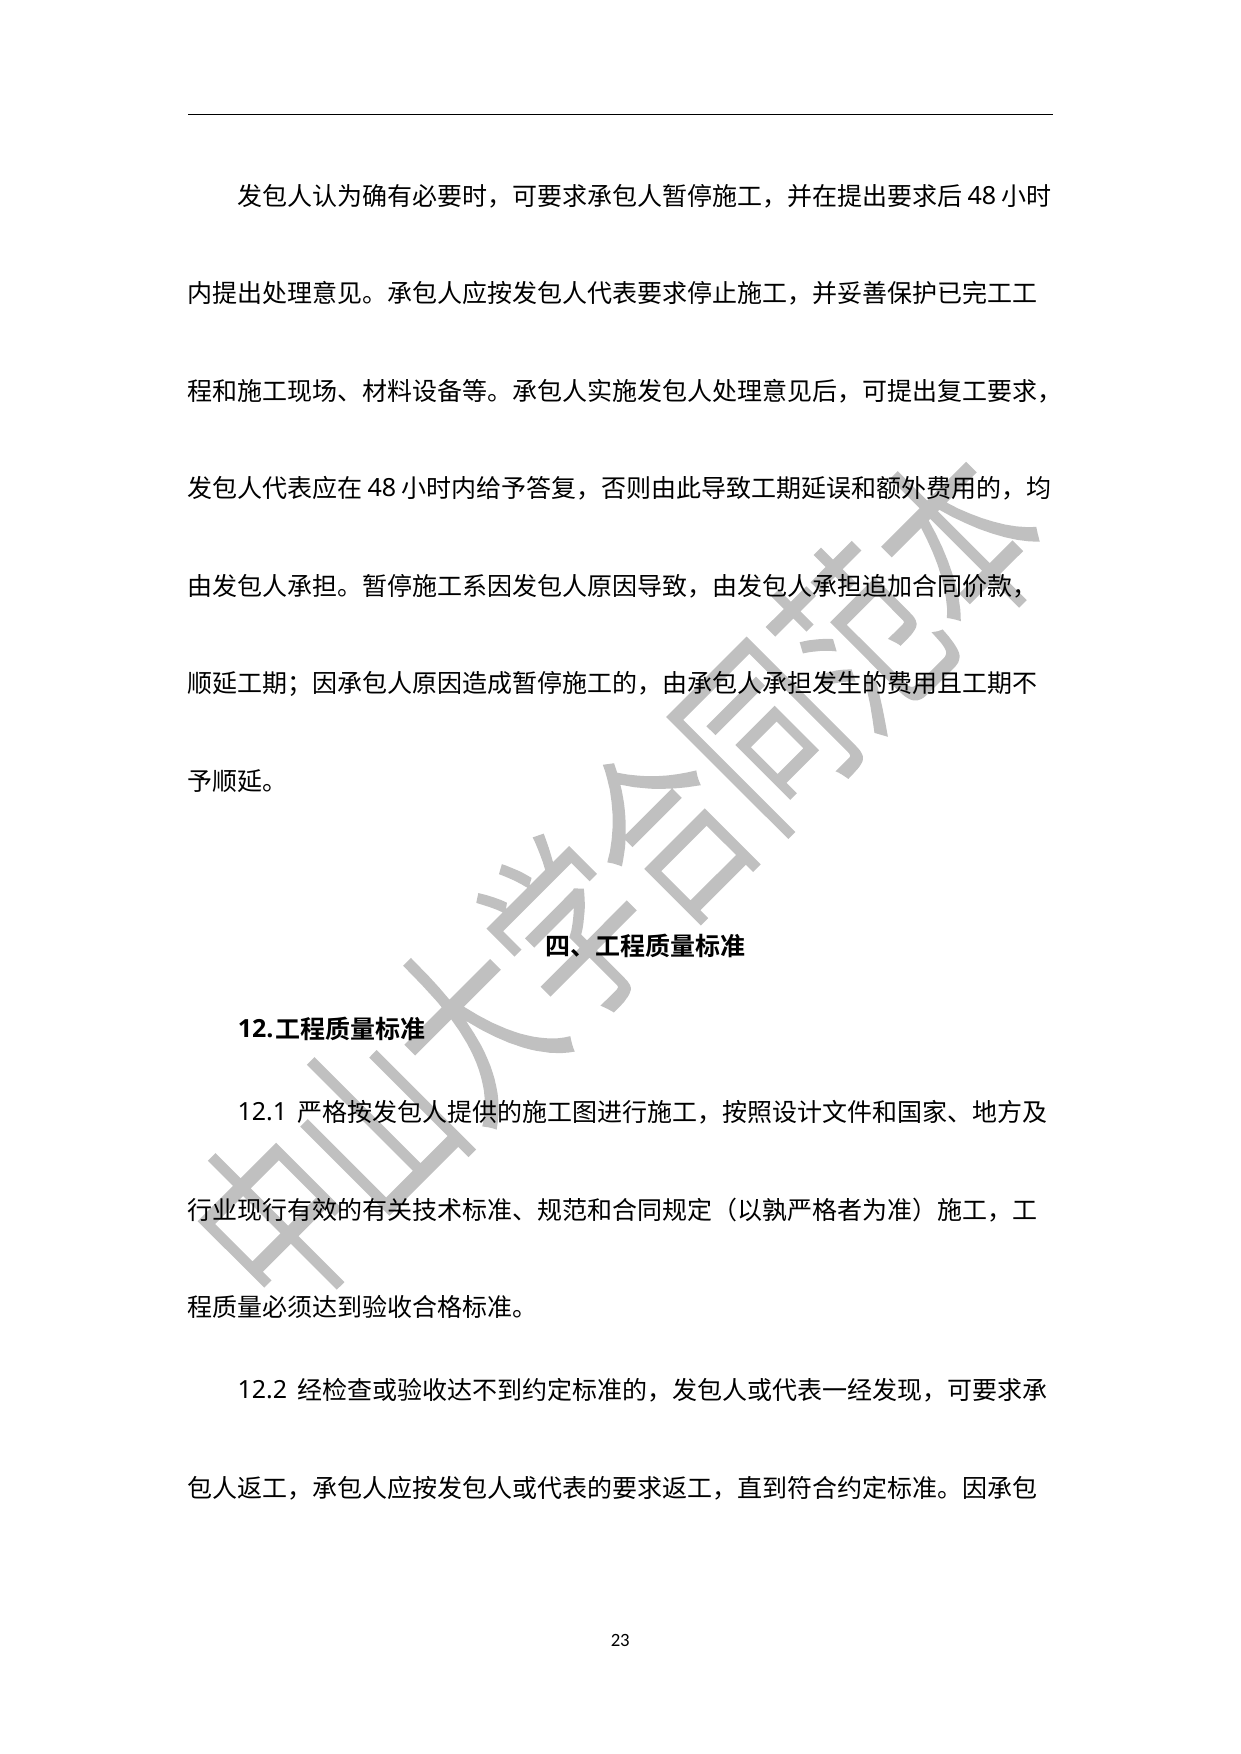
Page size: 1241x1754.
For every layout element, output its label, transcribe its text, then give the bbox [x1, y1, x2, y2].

list 严格按发包人提供的施工图进行施工，按照设计文件和国家、地方及行业现行有效的有关技术标准、规范和合同规定（以孰严格者为准）施工，工程质量必须达到验收合格标准。 [187, 1078, 1053, 1338]
text 发包人认为确有必要时，可要求承包人暂停施工，并在提出要求后48小时内提出处理意见。承包人应按发包人代表要求停止施工，并妥善保护已完工工程和施工现场、材料设备等。承包人实施发包人处理意见后，可提出复工要求，发包人代表应在48小时内给予答复，否则由此导致工期延误和额外费用的，均由发包人承担。暂停施工系因发包人原因导致，由发包人承担追加合同价款，顺延工期；因承包人原因造成暂停施工的，由承包人承担发生的费用且工期不予顺延。 [187, 162, 1053, 812]
text 四、工程质量标准 [187, 912, 1053, 977]
list 工程质量标准 [187, 995, 1053, 1060]
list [187, 1356, 1053, 1519]
